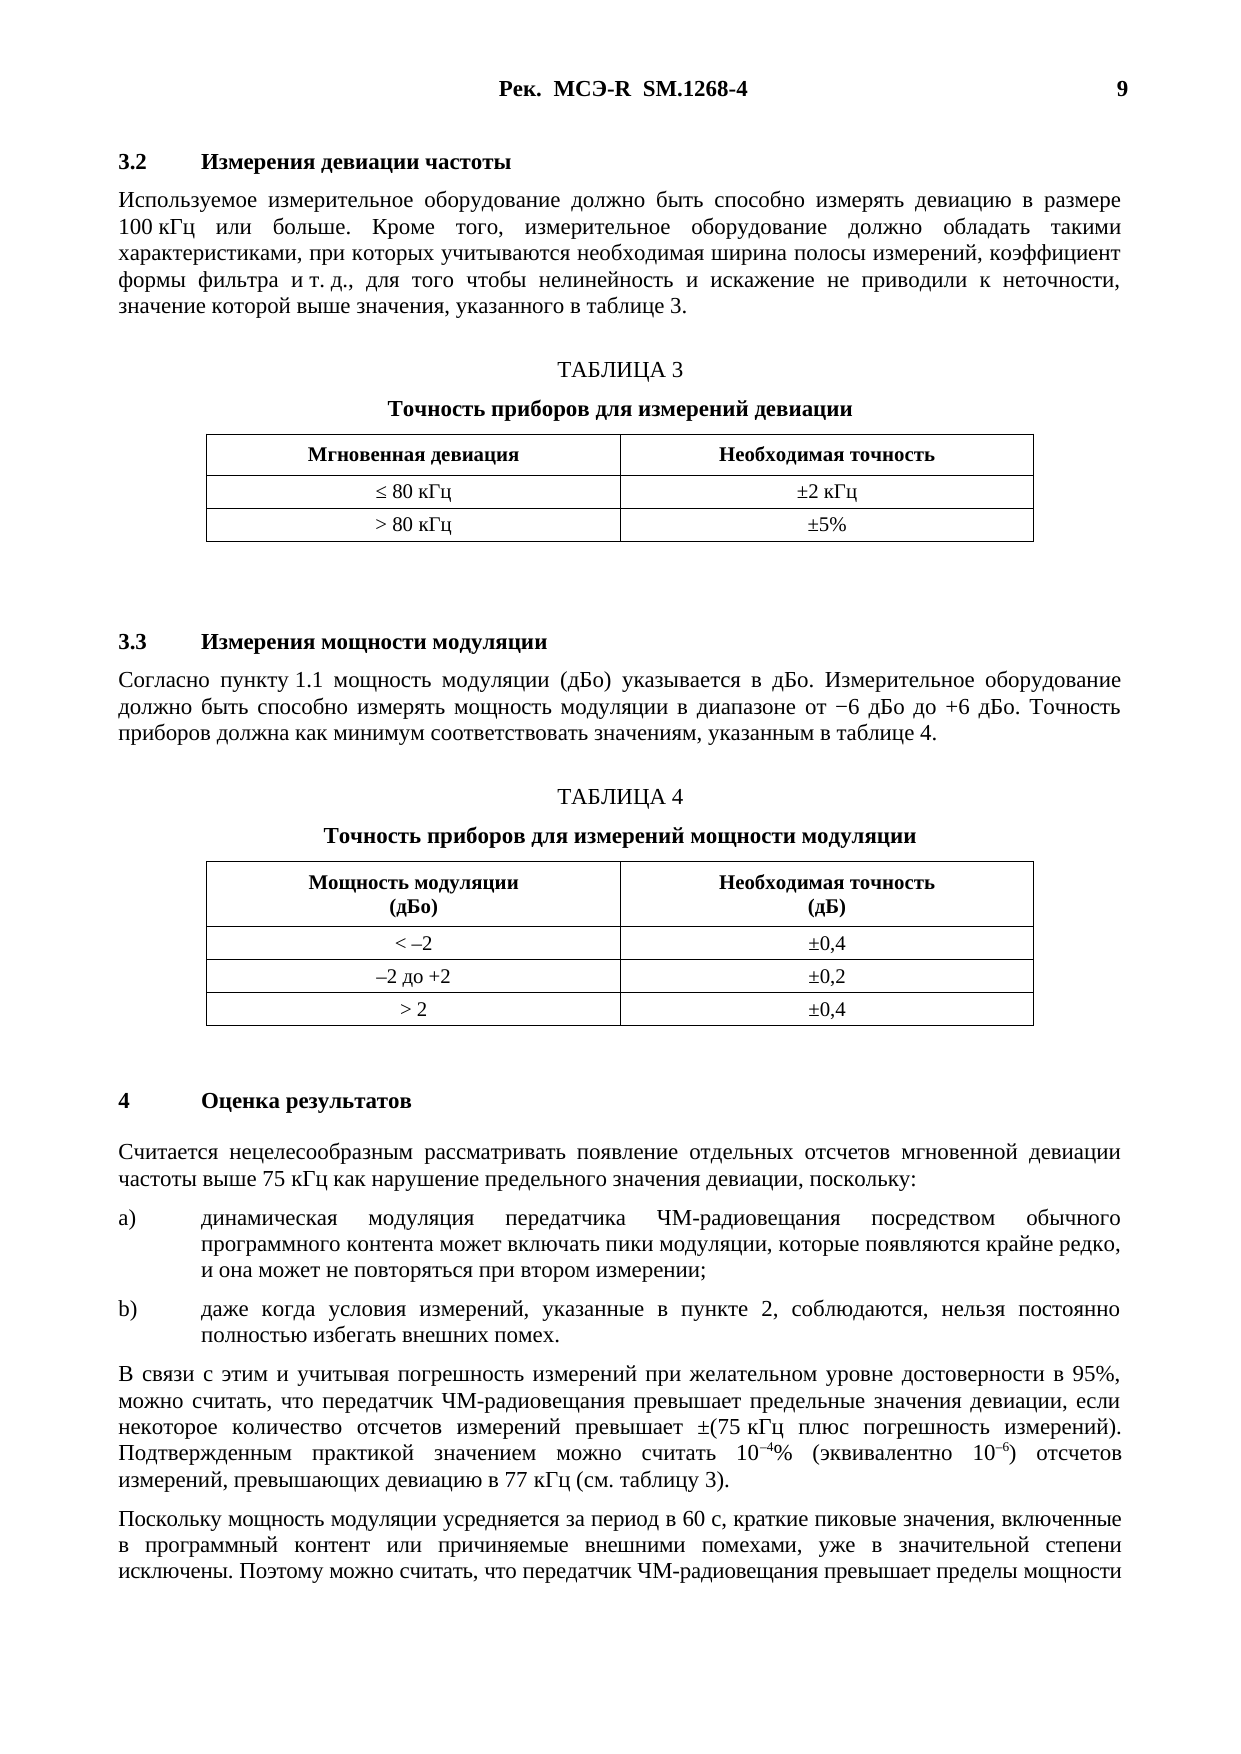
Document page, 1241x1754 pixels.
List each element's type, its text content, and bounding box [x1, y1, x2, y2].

text В связи с этим и учитывая погрешность измерений при желательном уровне достоверности в 95%, можно считать, что передатчик ЧМ-радиовещания превышает предельные значения девиации, если некоторое количество отсчетов измерений превышает ±(75 кГц плюс погрешность измерений). Подтвержденным практикой значением можно считать 10–4% (эквивалентно 10–6) отсчетов измерений, превышающих девиацию в 77 кГц (см. таблицу 3). [118, 1360, 1122, 1492]
table_cell < –2 [207, 927, 620, 959]
table_cell ±0,4 [621, 927, 1033, 959]
table_cell ±5% [621, 509, 1033, 541]
table_cell > 2 [207, 993, 620, 1025]
table_header Необходимая точность [621, 435, 1033, 475]
table_cell ±0,2 [621, 960, 1033, 992]
table_cell –2 до +2 [207, 960, 620, 992]
title Точность приборов для измерений девиации [118, 395, 1122, 421]
table_cell > 80 кГц [207, 509, 620, 541]
text ТАБЛИЦА 4 [118, 783, 1122, 809]
title Точность приборов для измерений мощности модуляции [118, 822, 1122, 848]
text Используемое измерительное оборудование должно быть способно измерять девиацию в размере 100 кГц или больше. Кроме того, измерительное оборудование должно обладать такими характеристиками, при которых учитываются необходимая ширина полосы измерений, коэффициент формы фильтра и т. д., для того чтобы нелинейность и искажение не приводили к неточности, значение которой выше значения, указанного в таблице 3. [118, 187, 1122, 318]
subtitle 3.2 Измерения девиации частоты [118, 148, 1122, 174]
subtitle 4 Оценка результатов [118, 1087, 1122, 1113]
text Считается нецелесообразным рассматривать появление отдельных отсчетов мгновенной девиации частоты выше 75 кГц как нарушение предельного значения девиации, поскольку: [118, 1138, 1122, 1191]
text ТАБЛИЦА 3 [118, 356, 1122, 382]
table_header Мощность модуляции (дБо) [207, 862, 620, 926]
table_cell ±2 кГц [621, 476, 1033, 508]
subtitle 3.3 Измерения мощности модуляции [118, 628, 1122, 654]
table_cell ±0,4 [621, 993, 1033, 1025]
table_cell ≤ 80 кГц [207, 476, 620, 508]
table_header Мгновенная девиация [207, 435, 620, 475]
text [118, 1504, 1122, 1584]
text a) динамическая модуляция передатчика ЧМ-радиовещания посредством обычного программного контента может включать пики модуляции, которые появляются крайне редко, и она может не повторяться при втором измерении; [118, 1203, 1122, 1283]
text b) даже когда условия измерений, указанные в пункте 2, соблюдаются, нельзя постоянно полностью избегать внешних помех. [118, 1295, 1122, 1348]
text Согласно пункту 1.1 мощность модуляции (дБо) указывается в дБо. Измерительное оборудование должно быть способно измерять мощность модуляции в диапазоне от −6 дБо до +6 дБо. Точность приборов должна как минимум соответствовать значениям, указанным в таблице 4. [118, 667, 1122, 746]
table_header Необходимая точность (дБ) [621, 862, 1033, 926]
